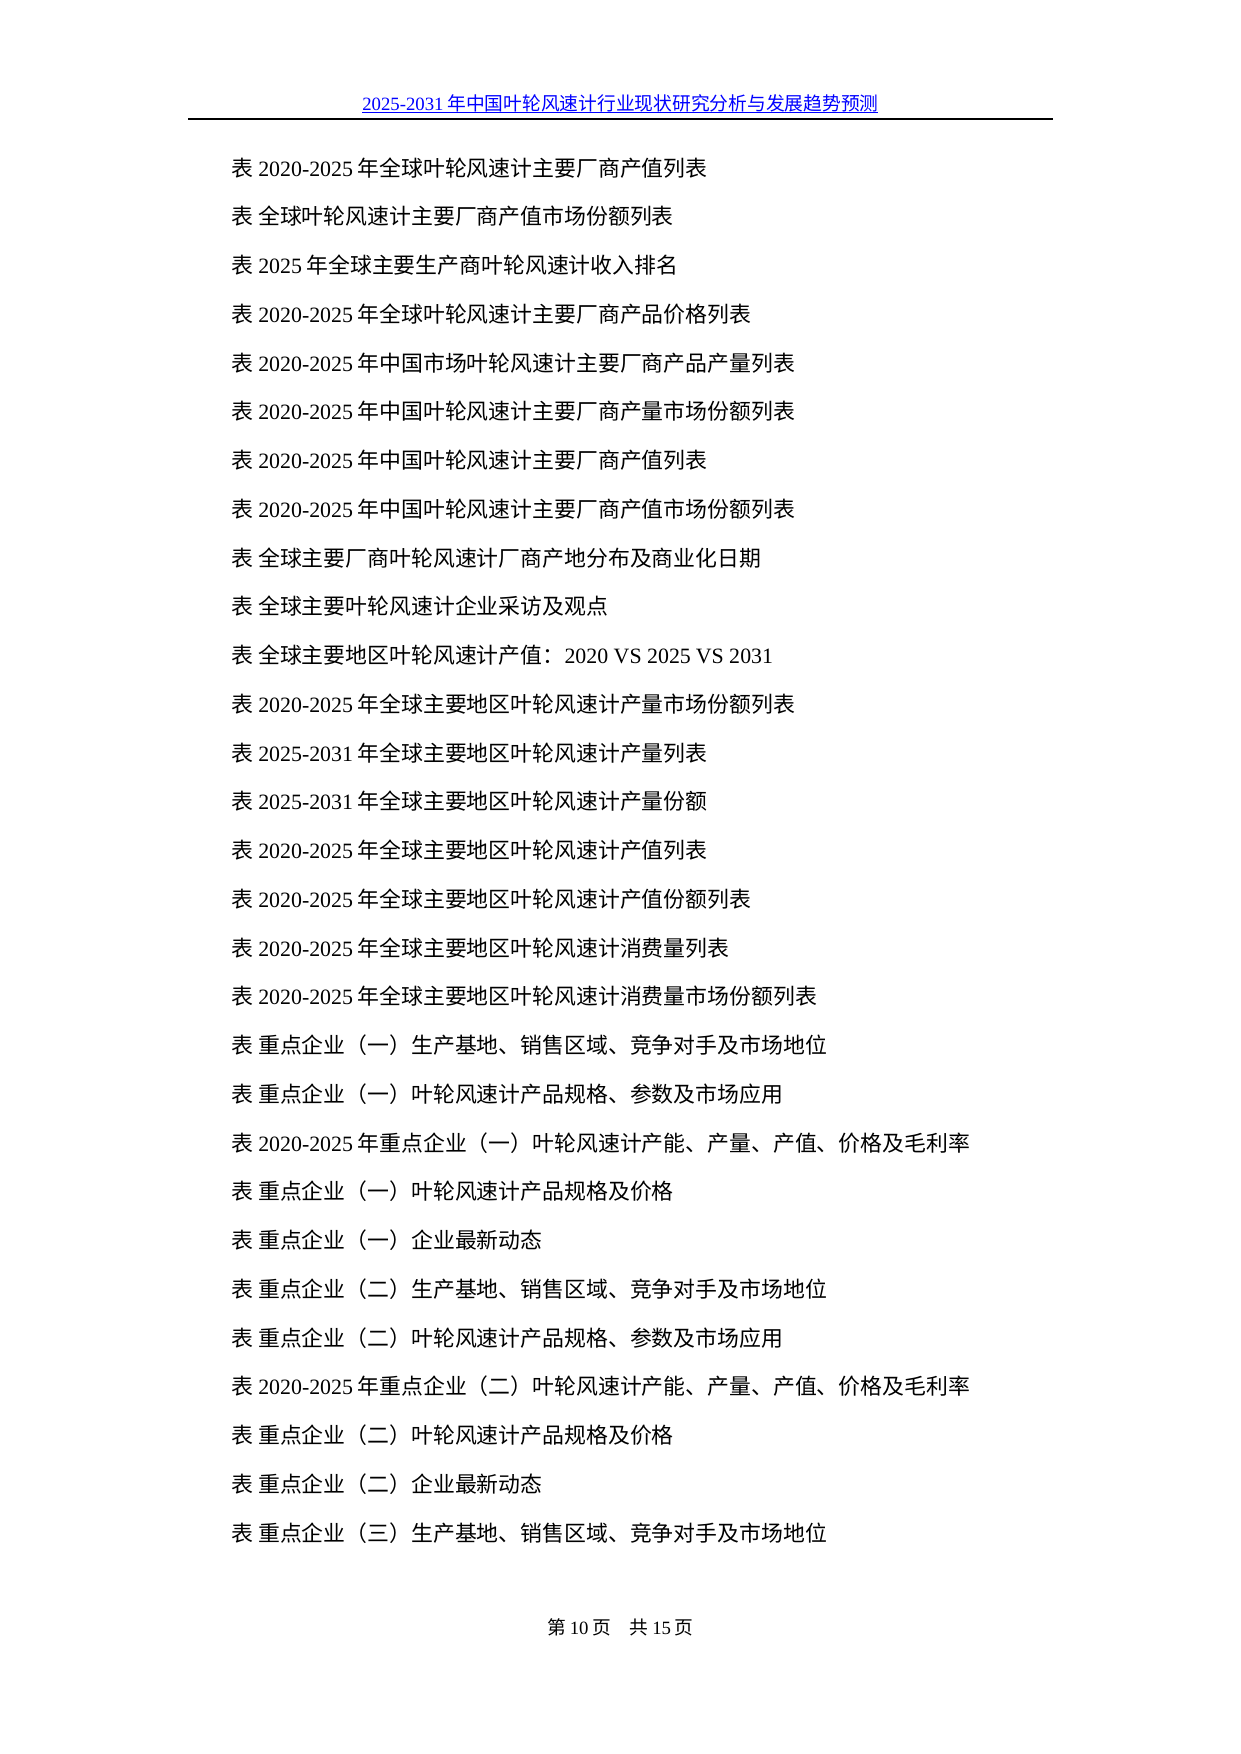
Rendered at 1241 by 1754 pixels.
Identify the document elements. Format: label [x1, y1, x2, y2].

text [187, 150, 1053, 1548]
